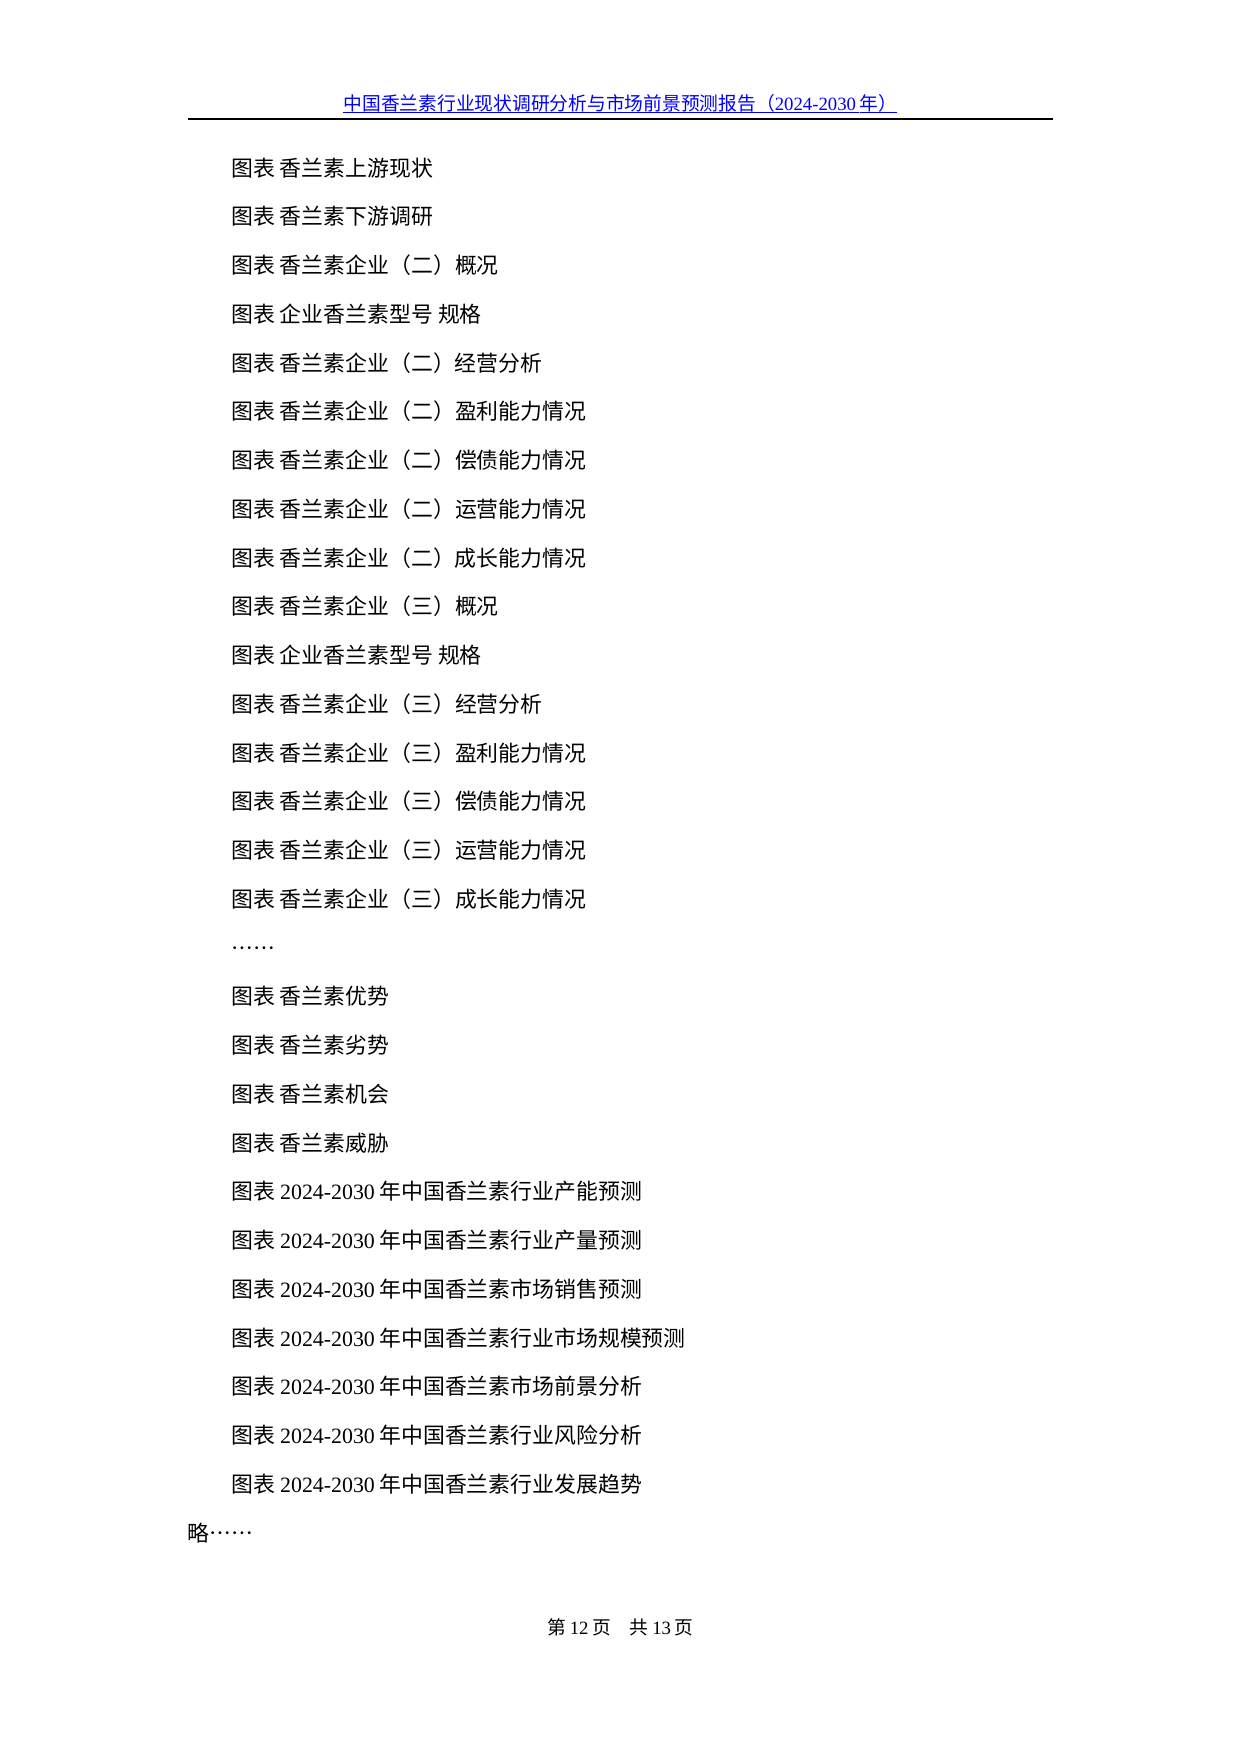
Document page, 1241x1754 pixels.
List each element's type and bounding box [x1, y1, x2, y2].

text [187, 150, 1053, 1548]
